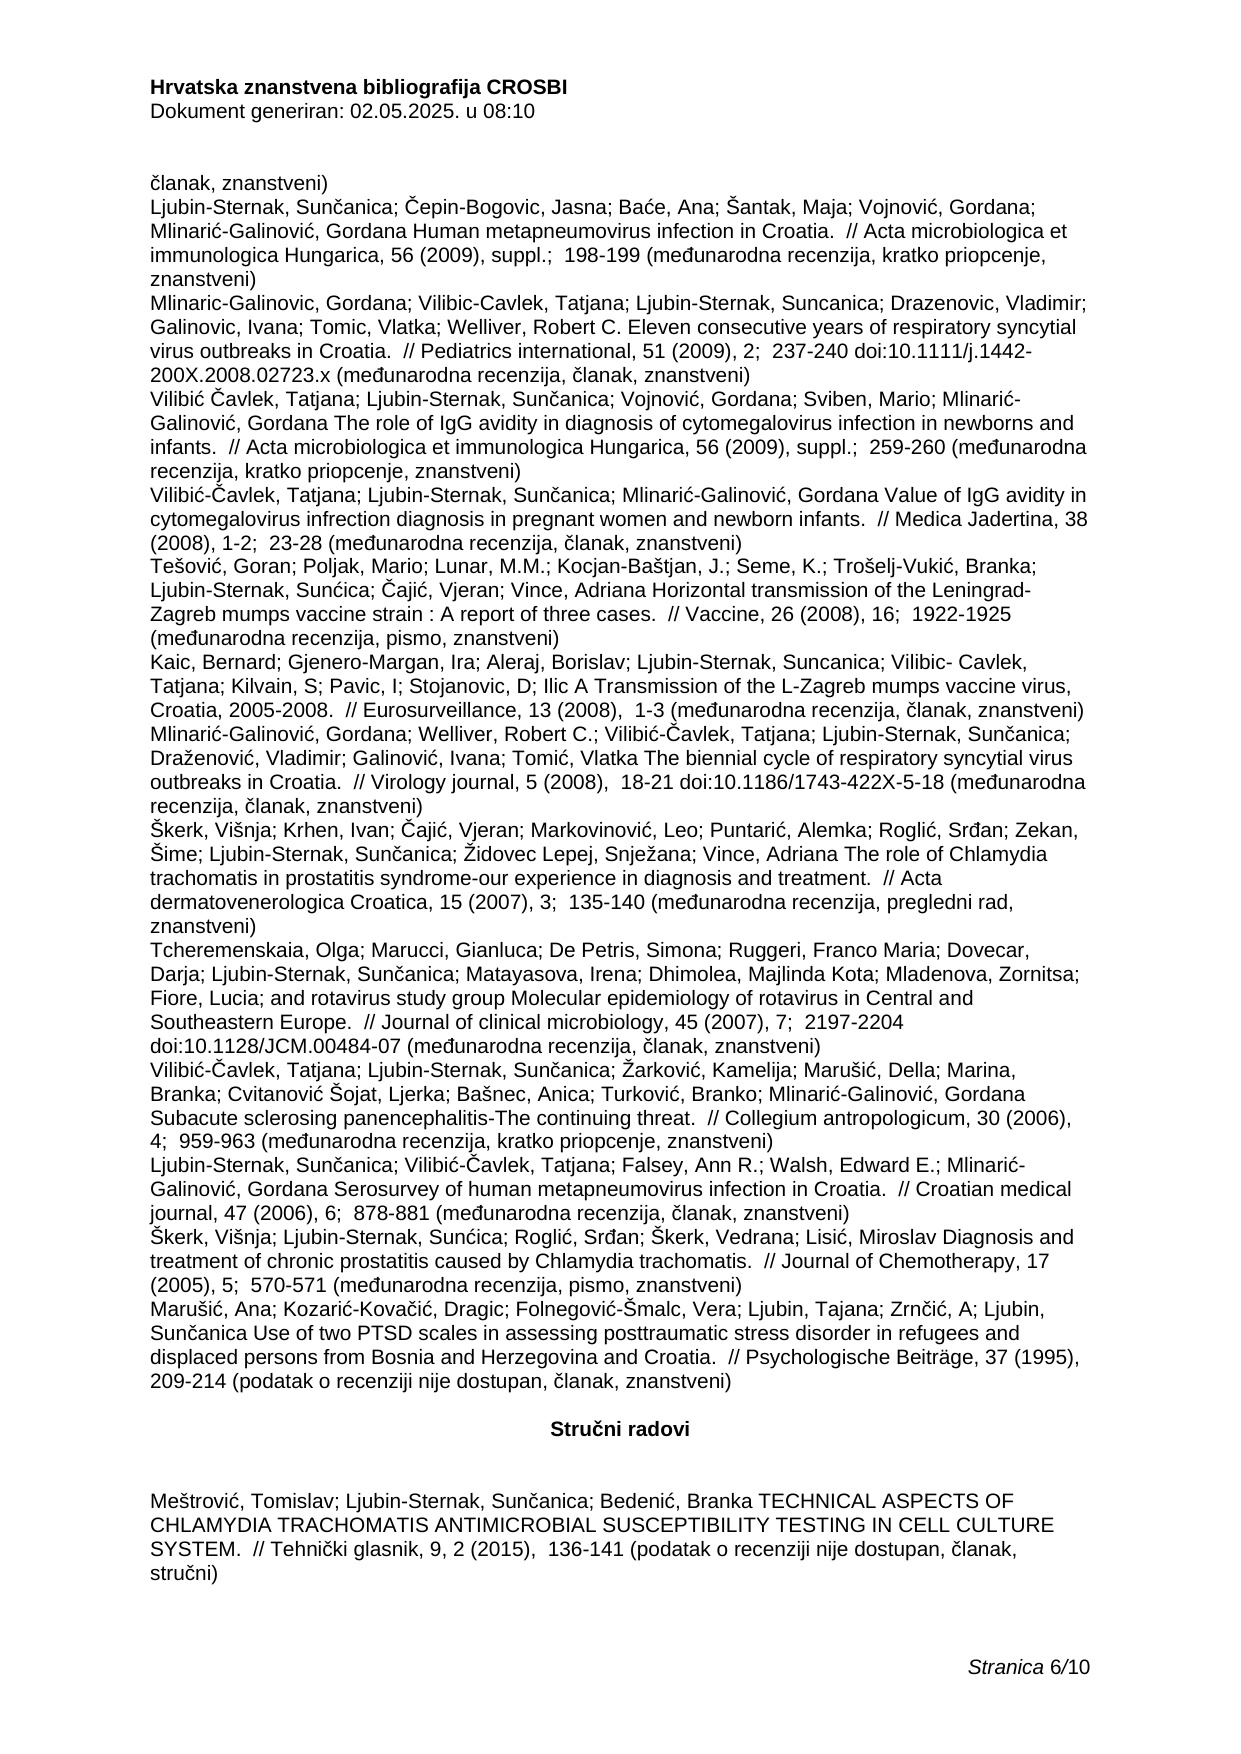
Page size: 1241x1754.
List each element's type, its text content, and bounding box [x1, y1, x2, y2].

text Ljubin-Sternak, Sunčanica; Vilibić-Čavlek, Tatjana; Falsey, Ann R.; Walsh, Edward E.; Mlinarić-Galinović, Gordana [150, 1153, 1090, 1225]
text Marušić, Ana; Kozarić-Kovačić, Dragic; Folnegović-Šmalc, Vera; Ljubin, Tajana; Zrnčić, A; Ljubin, Sunčanica [150, 1297, 1090, 1393]
text Kaic, Bernard; Gjenero-Margan, Ira; Aleraj, Borislav; Ljubin-Sternak, Suncanica; Vilibic- Cavlek, Tatjana; Kilvain, S; Pavic, I; Stojanovic, D; Ilic A [150, 650, 1090, 722]
text Tcheremenskaia, Olga; Marucci, Gianluca; De Petris, Simona; Ruggeri, Franco Maria; Dovecar, Darja; Ljubin-Sternak, Sunčanica; Matayasova, Irena; Dhimolea, Majlinda Kota; Mladenova, Zornitsa; Fiore, Lucia; and rotavirus study group [150, 938, 1090, 1057]
text Mlinarić-Galinović, Gordana; Welliver, Robert C.; Vilibić-Čavlek, Tatjana; Ljubin-Sternak, Sunčanica; Draženović, Vladimir; Galinović, Ivana; Tomić, Vlatka [150, 722, 1090, 818]
text Škerk, Višnja; Krhen, Ivan; Čajić, Vjeran; Markovinović, Leo; Puntarić, Alemka; Roglić, Srđan; Zekan, Šime; Ljubin-Sternak, Sunčanica; Židovec Lepej, Snježana; Vince, Adriana [150, 818, 1090, 938]
text Ljubin-Sternak, Sunčanica; Čepin-Bogovic, Jasna; Baće, Ana; Šantak, Maja; Vojnović, Gordana; Mlinarić-Galinović, Gordana [150, 195, 1090, 291]
text Meštrović, Tomislav; Ljubin-Sternak, Sunčanica; Bedenić, Branka [150, 1489, 1090, 1584]
text Tešović, Goran; Poljak, Mario; Lunar, M.M.; Kocjan-Baštjan, J.; Seme, K.; Trošelj-Vukić, Branka; Ljubin-Sternak, Sunćica; Čajić, Vjeran; Vince, Adriana [150, 554, 1090, 650]
text Vilibić-Čavlek, Tatjana; Ljubin-Sternak, Sunčanica; Mlinarić-Galinović, Gordana [150, 482, 1090, 554]
text Škerk, Višnja; Ljubin-Sternak, Sunćica; Roglić, Srđan; Škerk, Vedrana; Lisić, Miroslav [150, 1225, 1090, 1297]
text Vilibić-Čavlek, Tatjana; Ljubin-Sternak, Sunčanica; Žarković, Kamelija; Marušić, Della; Marina, Branka; Cvitanović Šojat, Ljerka; Bašnec, Anica; Turković, Branko; Mlinarić-Galinović, Gordana [150, 1057, 1090, 1153]
text Mlinaric-Galinovic, Gordana; Vilibic-Cavlek, Tatjana; Ljubin-Sternak, Suncanica; Drazenovic, Vladimir; Galinovic, Ivana; Tomic, Vlatka; Welliver, Robert C. [150, 291, 1090, 387]
subtitle Stručni radovi [150, 1417, 1090, 1441]
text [150, 171, 1090, 195]
text Vilibić Čavlek, Tatjana; Ljubin-Sternak, Sunčanica; Vojnović, Gordana; Sviben, Mario; Mlinarić-Galinović, Gordana [150, 387, 1090, 482]
